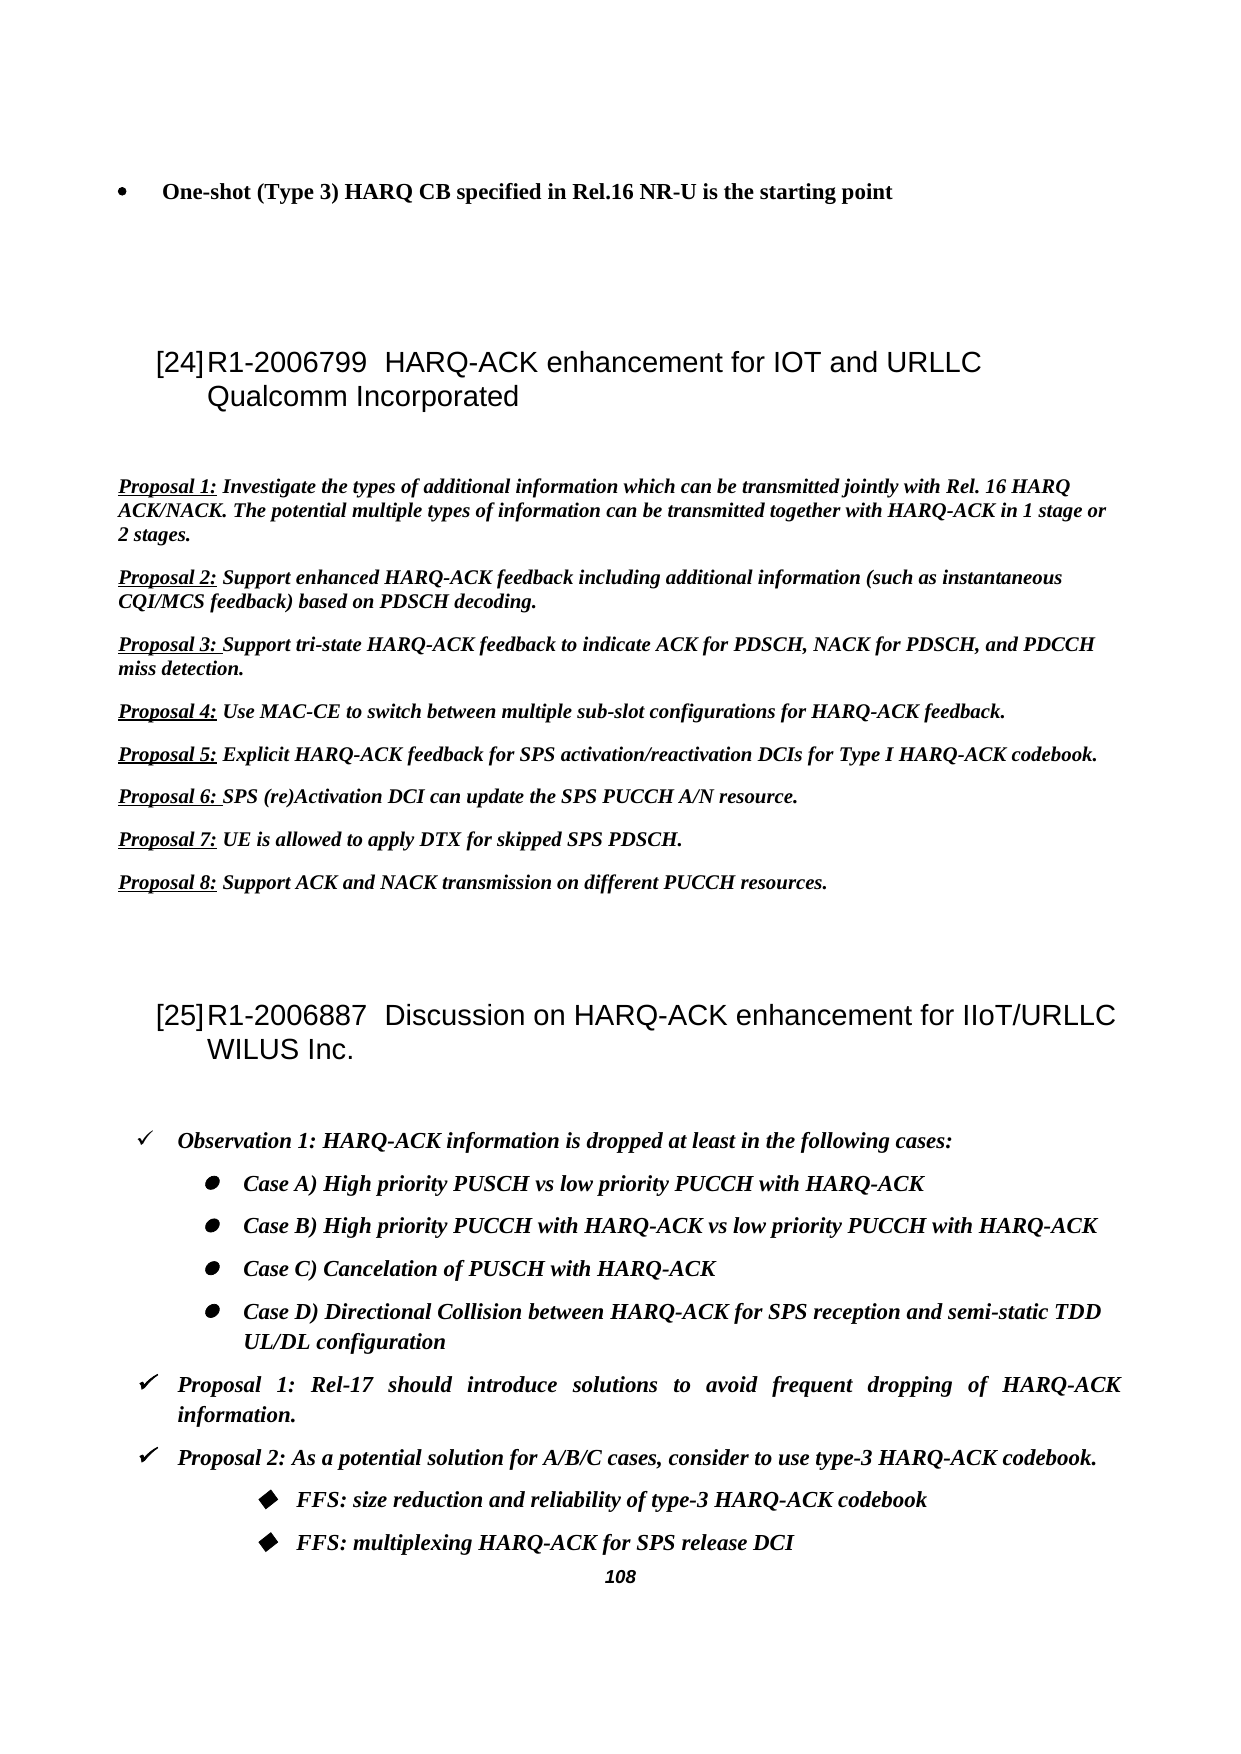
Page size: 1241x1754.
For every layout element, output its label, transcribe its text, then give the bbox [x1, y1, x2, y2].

list FFS: multiplexing HARQ-ACK for SPS release DCI [254, 1529, 1122, 1555]
list Case B) High priority PUCCH with HARQ-ACK vs low priority PUCCH with HARQ-ACK [201, 1212, 1122, 1239]
list FFS: size reduction and reliability of type-3 HARQ-ACK codebook [254, 1486, 1122, 1513]
list Case D) Directional Collision between HARQ-ACK for SPS reception and semi-static TDD UL/DL configuration [201, 1298, 1122, 1354]
text Proposal 6: SPS (re)Activation DCI can update the SPS PUCCH A/N resource. [118, 784, 1122, 808]
list One-shot (Type 3) HARQ CB specified in Rel.16 NR-U is the starting point [118, 178, 1122, 204]
subtitle R1-2006799 HARQ-ACK enhancement for IOT and URLLC Qualcomm Incorporated [156, 345, 1122, 412]
text Proposal 5: Explicit HARQ-ACK feedback for SPS activation/reactivation DCIs for Type I HARQ-ACK codebook. [118, 741, 1122, 766]
list Case A) High priority PUSCH vs low priority PUCCH with HARQ-ACK [201, 1170, 1122, 1196]
subtitle R1-2006887 Discussion on HARQ-ACK enhancement for IIoT/URLLC WILUS Inc. [156, 998, 1122, 1065]
text Proposal 2: Support enhanced HARQ-ACK feedback including additional information (such as instantaneous CQI/MCS feedback) based on PDSCH decoding. [118, 565, 1122, 613]
list Case C) Cancelation of PUSCH with HARQ-ACK [201, 1255, 1122, 1281]
text Proposal 8: Support ACK and NACK transmission on different PUCCH resources. [118, 870, 1122, 894]
text Proposal 4: Use MAC-CE to switch between multiple sub-slot configurations for HARQ-ACK feedback. [118, 699, 1122, 723]
text Proposal 7: UE is allowed to apply DTX for skipped SPS PDSCH. [118, 827, 1122, 851]
list Proposal 1: Rel-17 should introduce solutions to avoid frequent dropping of HARQ-ACK information. [136, 1371, 1122, 1427]
text Proposal 1: Investigate the types of additional information which can be transmitted jointly with Rel. 16 HARQ ACK/NACK. The potential multiple types of information can be transmitted together with HARQ-ACK in 1 stage or 2 stages. [118, 474, 1122, 546]
list Observation 1: HARQ-ACK information is dropped at least in the following cases: [136, 1127, 1122, 1153]
list Proposal 2: As a potential solution for A/B/C cases, consider to use type-3 HARQ-ACK codebook. [136, 1444, 1122, 1470]
text Proposal 3: Support tri-state HARQ-ACK feedback to indicate ACK for PDSCH, NACK for PDSCH, and PDCCH miss detection. [118, 632, 1122, 680]
